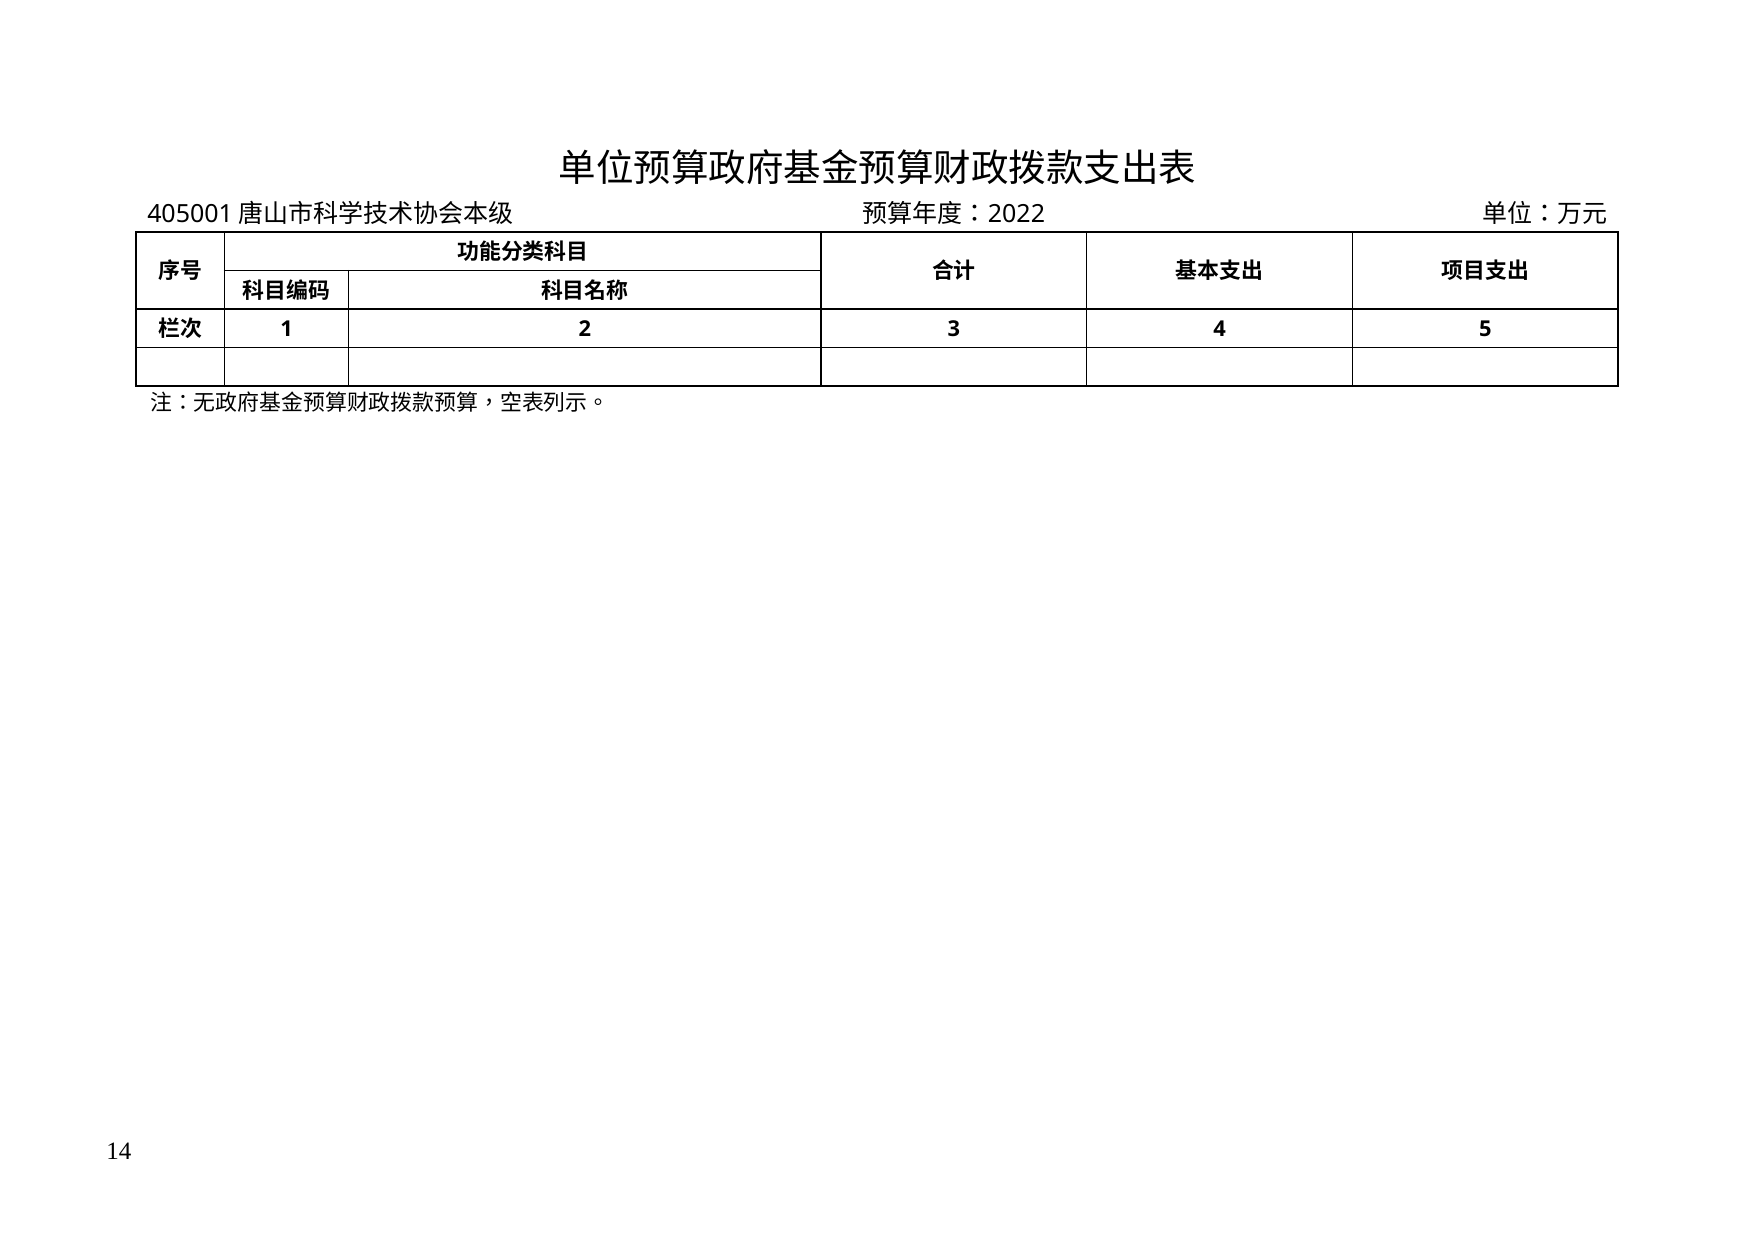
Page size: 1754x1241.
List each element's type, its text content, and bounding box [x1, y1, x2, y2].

table_cell 2 [349, 310, 820, 347]
text 注：无政府基金预算财政拨款预算，空表列示。 [106, 387, 1648, 416]
table_cell 项目支出 [1353, 233, 1617, 308]
table_cell 基本支出 [1087, 233, 1352, 308]
table_cell [349, 348, 820, 385]
table_cell [137, 348, 224, 385]
table_cell 科目编码 [225, 271, 348, 308]
table_header 预算年度：2022 [822, 195, 1086, 231]
table_cell [822, 348, 1086, 385]
table_cell [1087, 348, 1352, 385]
table_cell [225, 348, 348, 385]
table_cell 序号 [137, 233, 224, 308]
table_cell 栏次 [137, 310, 224, 347]
table_cell 科目名称 [349, 271, 820, 308]
table_cell 合计 [822, 233, 1086, 308]
table_header 405001唐山市科学技术协会本级 [137, 195, 820, 231]
text 单位预算政府基金预算财政拨款支出表 [106, 142, 1648, 193]
table_cell 功能分类科目 [225, 233, 820, 270]
table_cell 5 [1353, 310, 1617, 347]
table_cell [1353, 348, 1617, 385]
table_cell 4 [1087, 310, 1352, 347]
table_cell 1 [225, 310, 348, 347]
table_cell 3 [822, 310, 1086, 347]
table_header 单位：万元 [1087, 195, 1617, 231]
